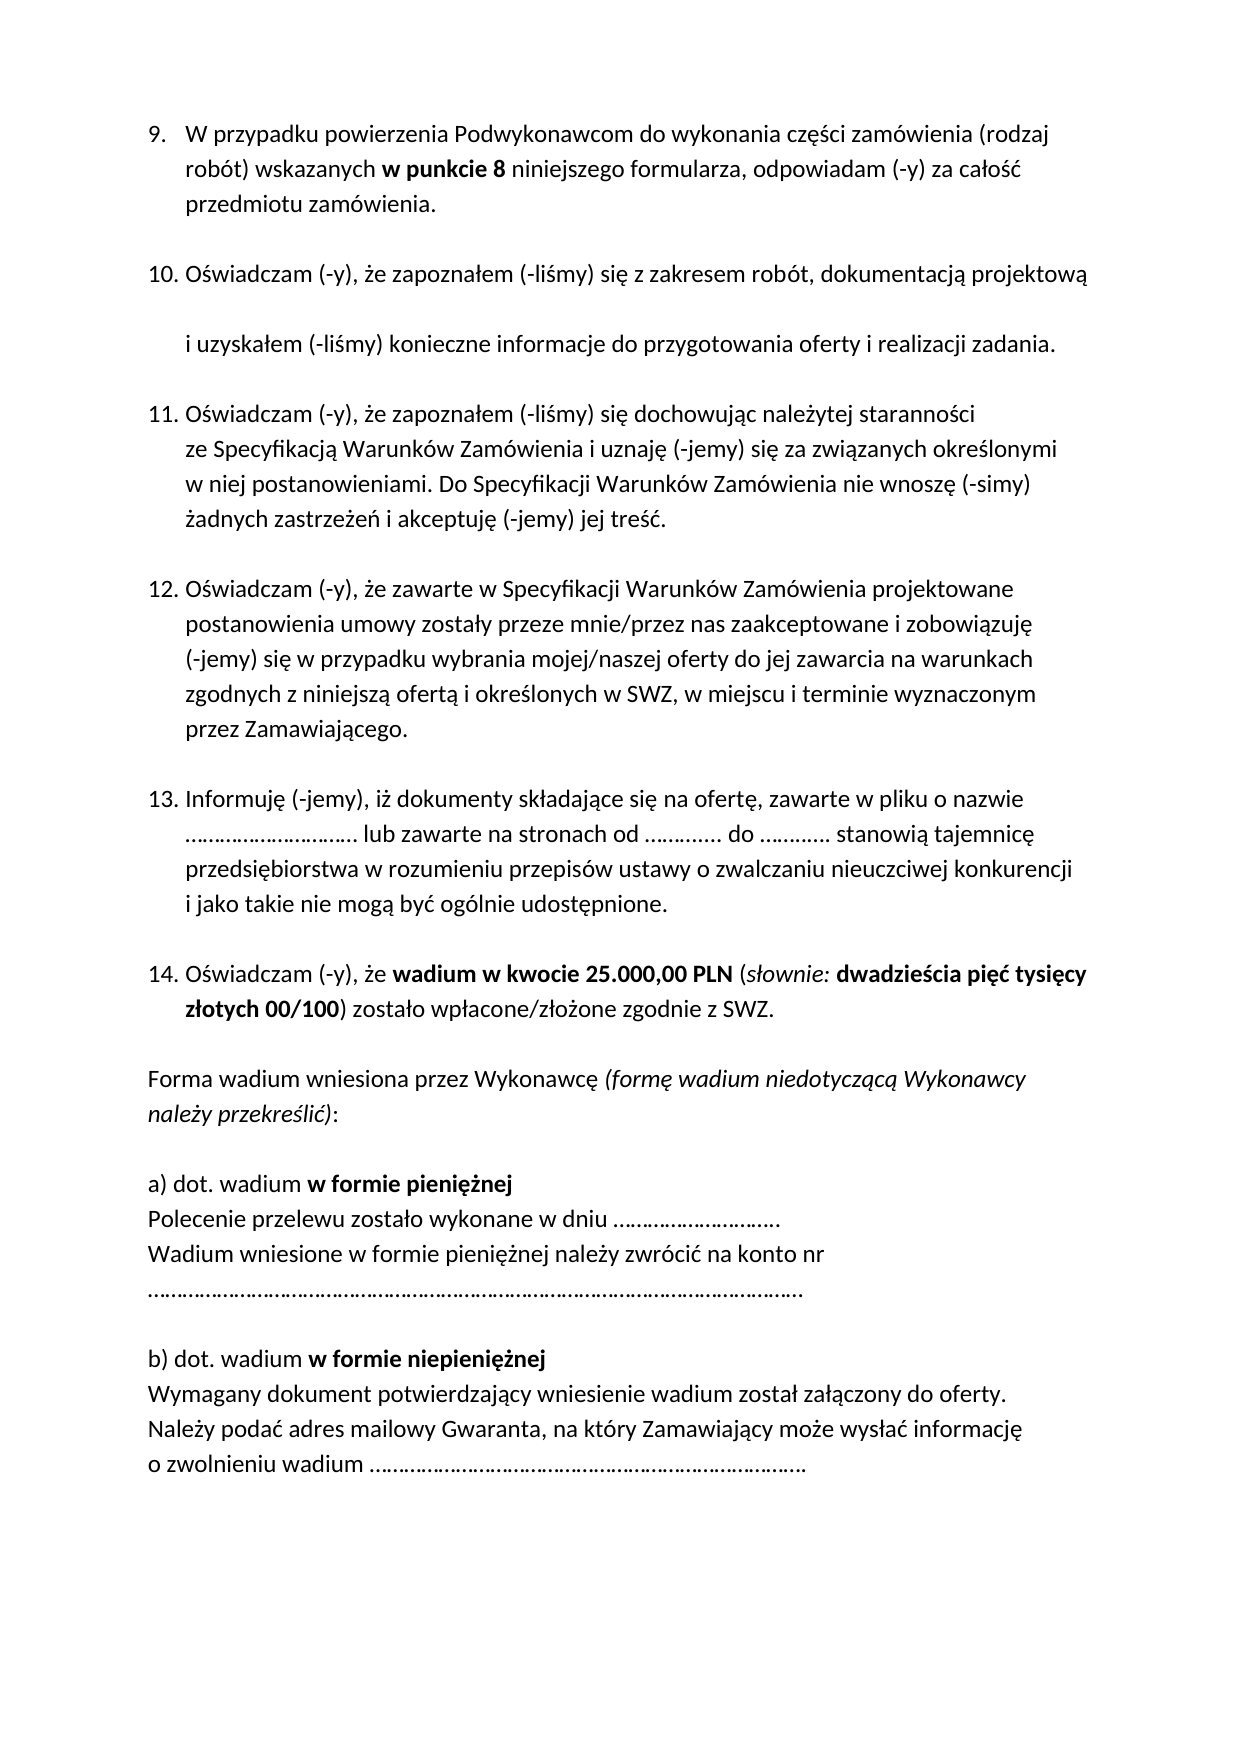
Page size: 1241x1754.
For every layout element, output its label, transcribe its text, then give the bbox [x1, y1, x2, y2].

list a) dot. wadium w formie pieniężnej [148, 1168, 1093, 1199]
list Oświadczam (-y), że zapoznałem (-liśmy) się dochowując należytej staranności ze Specyfikacją Warunków Zamówienia i uznaję (-jemy) się za związanych określonymi w niej postanowieniami. Do Specyfikacji Warunków Zamówienia nie wnoszę (-simy) żadnych zastrzeżeń i akceptuję (-jemy) jej treść. [148, 398, 1093, 534]
list Wymagany dokument potwierdzający wniesienie wadium został załączony do oferty. [148, 1378, 1093, 1409]
list Należy podać adres mailowy Gwaranta, na który Zamawiający może wysłać informację o zwolnieniu wadium …………………………………………………………………. [148, 1413, 1093, 1479]
list Forma wadium wniesiona przez Wykonawcę (formę wadium niedotyczącą Wykonawcy należy przekreślić): [148, 1063, 1093, 1129]
list Oświadczam (-y), że zapoznałem (-liśmy) się z zakresem robót, dokumentacją projektową i uzyskałem (-liśmy) konieczne informacje do przygotowania oferty i realizacji zadania. [148, 258, 1093, 359]
list Oświadczam (-y), że wadium w kwocie 25.000,00 PLN (słownie: dwadzieścia pięć tysięcy złotych 00/100) zostało wpłacone/złożone zgodnie z SWZ. [148, 958, 1093, 1024]
list Informuję (-jemy), iż dokumenty składające się na ofertę, zawarte w pliku o nazwie ………………………… lub zawarte na stronach od ……….... do ……..…. stanowią tajemnicę przedsiębiorstwa w rozumieniu przepisów ustawy o zwalczaniu nieuczciwej konkurencji i jako takie nie mogą być ogólnie udostępnione. [148, 783, 1093, 919]
list W przypadku powierzenia Podwykonawcom do wykonania części zamówienia (rodzaj robót) wskazanych w punkcie 8 niniejszego formularza, odpowiadam (-y) za całość przedmiotu zamówienia. [148, 118, 1093, 219]
list Oświadczam (-y), że zawarte w Specyfikacji Warunków Zamówienia projektowane postanowienia umowy zostały przeze mnie/przez nas zaakceptowane i zobowiązuję (-jemy) się w przypadku wybrania mojej/naszej oferty do jej zawarcia na warunkach zgodnych z niniejszą ofertą i określonych w SWZ, w miejscu i terminie wyznaczonym przez Zamawiającego. [148, 573, 1093, 744]
text Wadium wniesione w formie pieniężnej należy zwrócić na konto nr …………………………………………………………………………………………………… [148, 1238, 1093, 1304]
text Polecenie przelewu zostało wykonane w dniu ……………………….. [148, 1203, 1093, 1234]
list b) dot. wadium w formie niepieniężnej [148, 1343, 1093, 1374]
